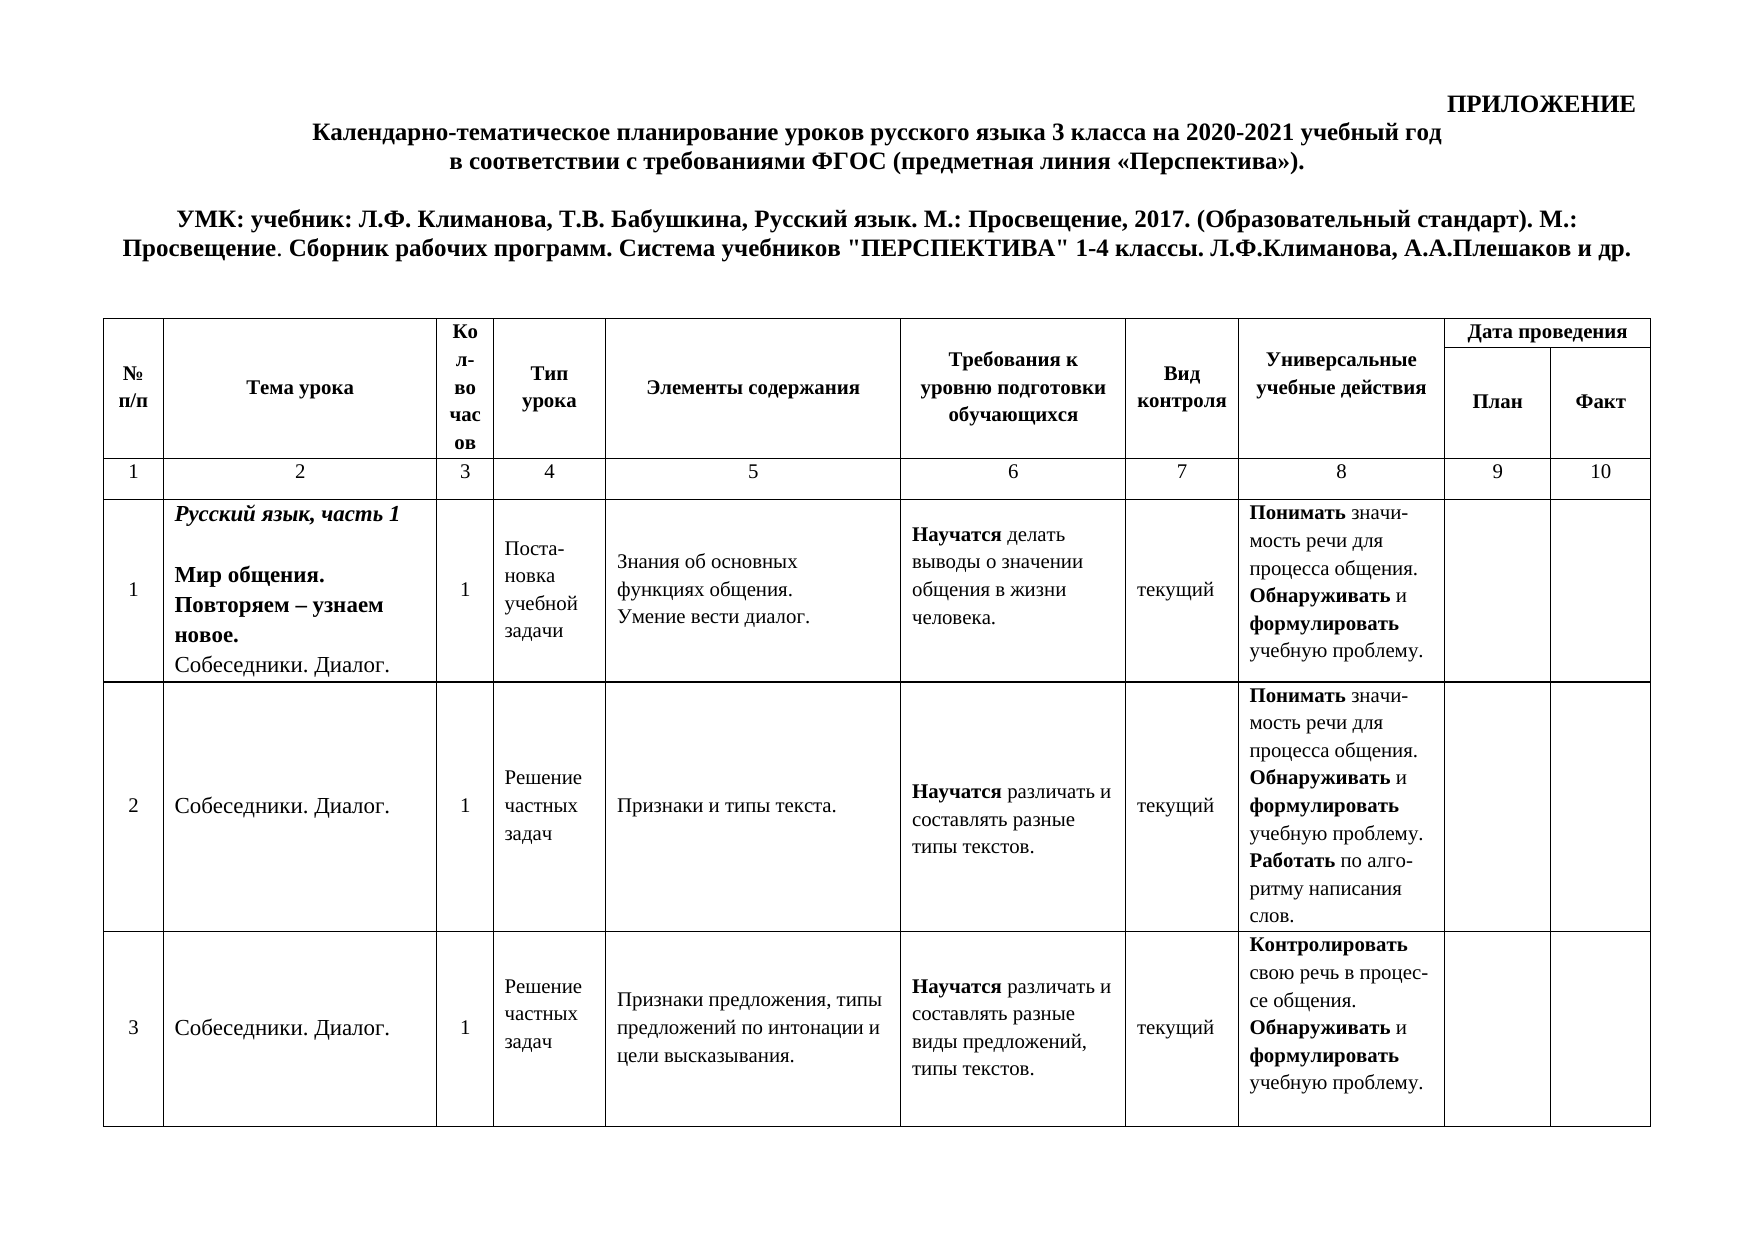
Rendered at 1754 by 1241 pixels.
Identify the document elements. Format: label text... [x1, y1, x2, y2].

table_cell Поста-новка учебной задачи [494, 500, 605, 681]
table_cell 1 [104, 500, 163, 681]
table_cell Научатся различать и составлять разные типы текстов. [901, 683, 1125, 931]
table_cell Русский язык, часть 1 Мир общения. Повторяем – узнаем новое. Собеседники. Диалог. [164, 500, 436, 681]
table_cell Научатся делать выводы о значении общения в жизни человека. [901, 500, 1125, 681]
table_header Тип урока [494, 319, 605, 458]
table_cell [1551, 932, 1650, 1126]
text Календарно-тематическое планирование уроков русского языка 3 класса на 2020-2021 учебный год [118, 117, 1636, 146]
table_cell 2 [104, 683, 163, 931]
text УМК: учебник: Л.Ф. Климанова, Т.В. Бабушкина, Русский язык. М.: Просвещение, 2017. (Образовательный стандарт). М.: Просвещение. Сборник рабочих программ. Система учебников "ПЕРСПЕКТИВА" 1-4 классы. Л.Ф.Климанова, А.А.Плешаков и др. [118, 204, 1636, 262]
text ПРИЛОЖЕНИЕ [118, 89, 1636, 117]
table_cell 1 [104, 459, 163, 499]
table_cell [1445, 932, 1550, 1126]
table_cell текущий [1126, 683, 1238, 931]
table_header Вид контроля [1126, 319, 1238, 458]
table_header Дата проведения [1445, 319, 1650, 347]
table_cell [1551, 683, 1650, 931]
table_cell Факт [1551, 348, 1650, 458]
table_cell 9 [1445, 459, 1550, 499]
table_header Кол-во часов [437, 319, 493, 458]
table_cell 2 [164, 459, 436, 499]
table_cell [494, 932, 605, 1126]
table_cell 1 [437, 500, 493, 681]
table_cell 5 [606, 459, 900, 499]
table_cell [1445, 683, 1550, 931]
table_cell [1445, 500, 1550, 681]
table_cell Научатся различать и составлять разные виды предложений, типы текстов. [901, 932, 1125, 1126]
table_header Универсальные учебные действия [1239, 319, 1444, 458]
table_cell 6 [901, 459, 1125, 499]
table_cell Собеседники. Диалог. [164, 683, 436, 931]
table_cell текущий [1126, 500, 1238, 681]
table_cell 4 [494, 459, 605, 499]
table_cell [1551, 500, 1650, 681]
table_cell Контролировать свою речь в процес-се общения. Обнаруживать и формулировать учебную проблему. [1239, 932, 1444, 1126]
table_cell 8 [1239, 459, 1444, 499]
table_cell План [1445, 348, 1550, 458]
table_cell Признаки и типы текста. [606, 683, 900, 931]
table_header Требования к уровню подготовки обучающихся [901, 319, 1125, 458]
text в соответствии с требованиями ФГОС (предметная линия «Перспектива»). [118, 146, 1636, 175]
table_cell 1 [437, 683, 493, 931]
table_cell 7 [1126, 459, 1238, 499]
table_header Тема урока [164, 319, 436, 458]
table_header № п/п [104, 319, 163, 458]
table_cell 1 [437, 932, 493, 1126]
table_cell 3 [437, 459, 493, 499]
table_cell Знания об основных функциях общения. Умение вести диалог. [606, 500, 900, 681]
table_cell 10 [1551, 459, 1650, 499]
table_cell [164, 932, 436, 1126]
table_cell 3 [104, 932, 163, 1126]
table_cell Признаки предложения, типы предложений по интонации и цели высказывания. [606, 932, 900, 1126]
table_cell Понимать значи-мость речи для процесса общения. Обнаруживать и формулировать учебную проблему. [1239, 500, 1444, 681]
table_cell текущий [1126, 932, 1238, 1126]
table_cell Понимать значи-мость речи для процесса общения. Обнаруживать и формулировать учебную проблему. Работать по алго-ритму написания слов. [1239, 683, 1444, 931]
table_cell Решение частных задач [494, 683, 605, 931]
table_header Элементы содержания [606, 319, 900, 458]
